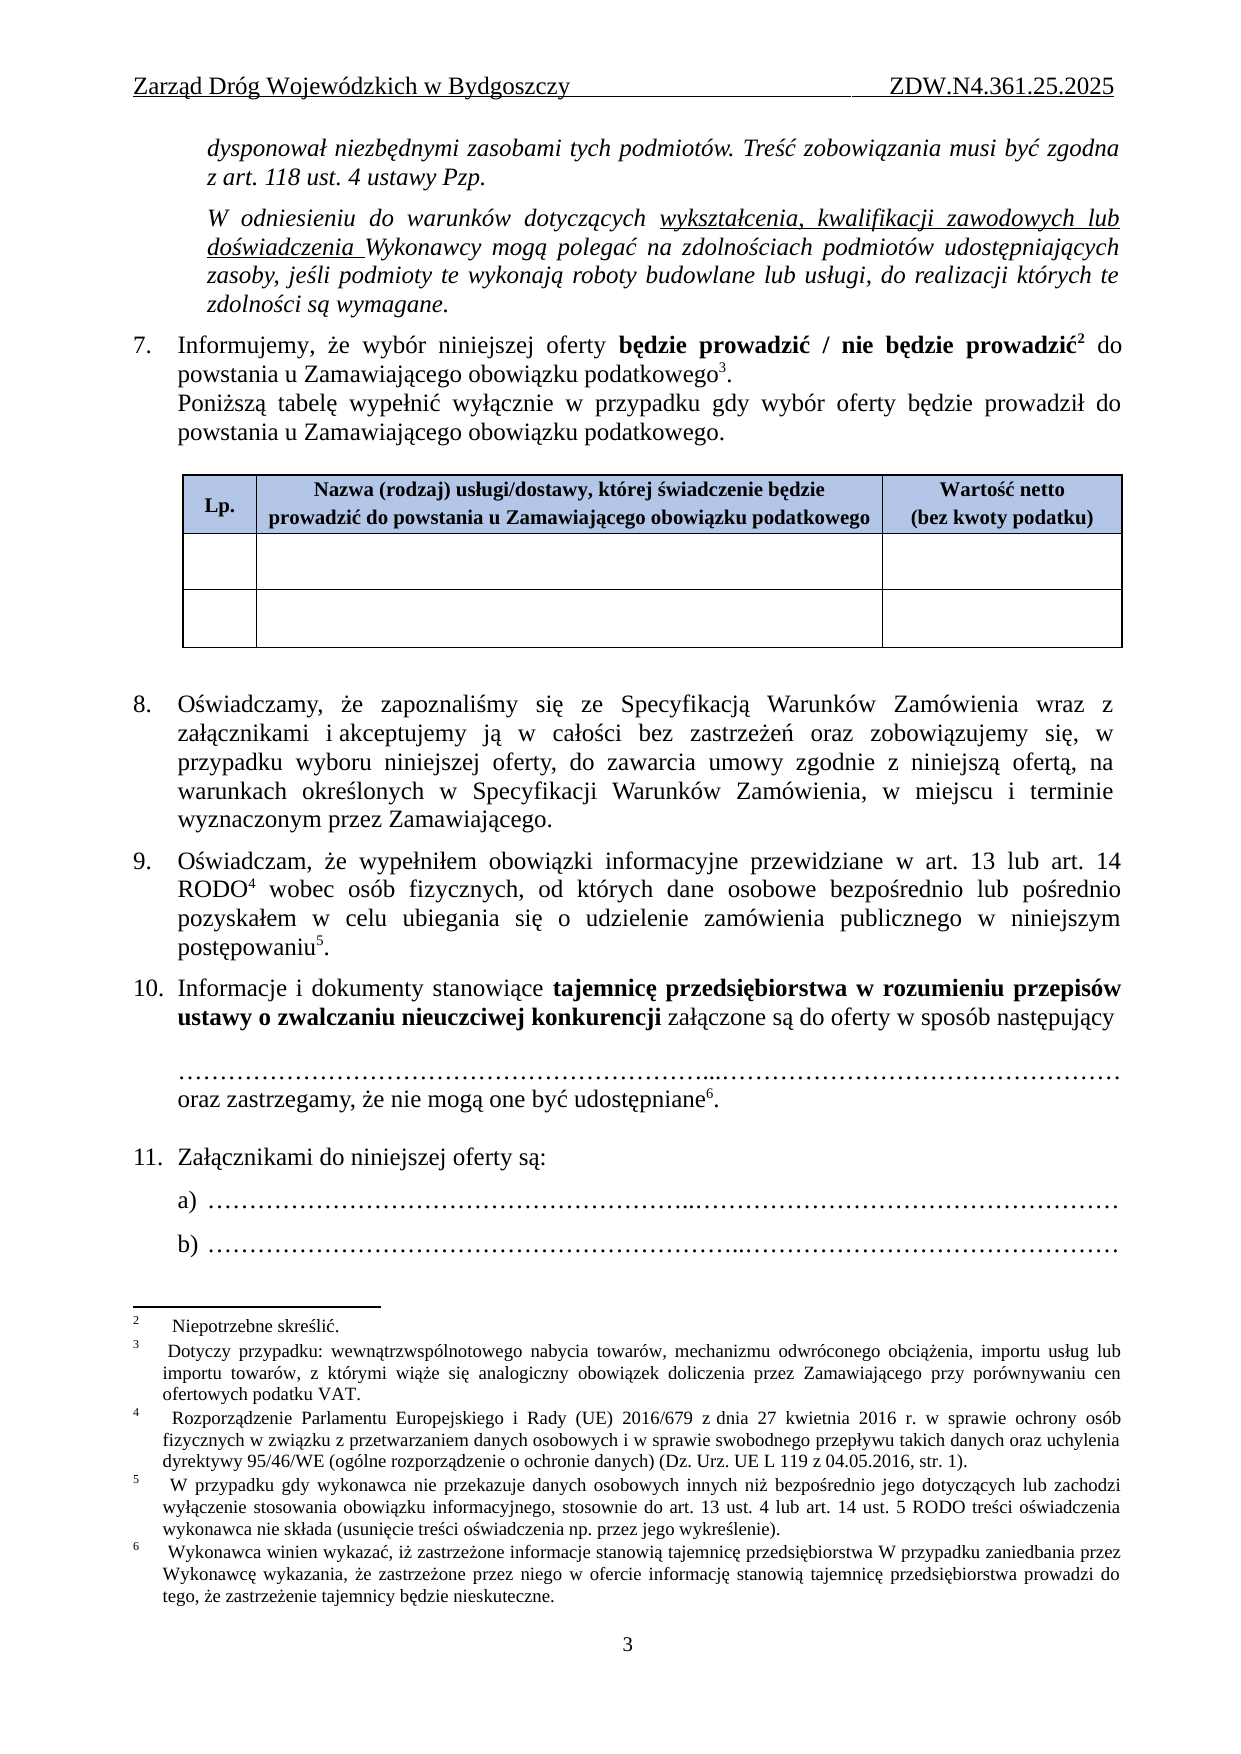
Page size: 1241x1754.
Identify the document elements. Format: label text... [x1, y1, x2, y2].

text 9. Oświadczam, że wypełniłem obowiązki informacyjne przewidziane w art. 13 lub art. 14 RODO wobec osób fizycznych, od których dane osobowe bezpośrednio lub pośrednio pozyskałem w celu ubiegania się o udzielenie zamówienia publicznego w niniejszym postępowaniu. [133, 846, 1122, 961]
table_header Wartość netto (bez kwoty podatku) [883, 476, 1121, 533]
table_cell [883, 534, 1121, 589]
table_cell [184, 534, 256, 589]
text 7. Informujemy, że wybór niniejszej oferty będzie prowadzić / nie będzie prowadzić do powstania u Zamawiającego obowiązku podatkowego. [133, 330, 1122, 388]
table_cell [257, 590, 882, 647]
list 11. Załącznikami do niniejszej oferty są: [133, 1142, 1122, 1171]
table_cell [257, 534, 882, 589]
text oraz zastrzegamy, że nie mogą one być udostępniane. [177, 1084, 1122, 1113]
text 8. Oświadczamy, że zapoznaliśmy się ze Specyfikacją Warunków Zamówienia wraz z załącznikami i akceptujemy ją w całości bez zastrzeżeń oraz zobowiązujemy się, w przypadku wyboru niniejszej oferty, do zawarcia umowy zgodnie z niniejszą ofertą, na warunkach określonych w Specyfikacji Warunków Zamówienia, w miejscu i terminie wyznaczonym przez Zamawiającego. [133, 689, 1114, 833]
table_header Lp. [184, 476, 256, 533]
table_cell [184, 590, 256, 647]
list …………………………………………………..…………………………………………… [177, 1186, 1122, 1214]
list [207, 133, 1122, 190]
table_header Nazwa (rodzaj) usługi/dostawy, której świadczenie będzie prowadzić do powstania u Zamawiającego obowiązku podatkowego [257, 476, 882, 533]
text Poniższą tabelę wypełnić wyłącznie w przypadku gdy wybór oferty będzie prowadził do powstania u Zamawiającego obowiązku podatkowego. [133, 388, 1122, 445]
text 10. Informacje i dokumenty stanowiące tajemnicę przedsiębiorstwa w rozumieniu przepisów ustawy o zwalczaniu nieuczciwej konkurencji załączone są do oferty w sposób następujący [133, 973, 1122, 1031]
list ………………………………………………………..……………………………………… [177, 1229, 1122, 1258]
list W odniesieniu do warunków dotyczących wykształcenia, kwalifikacji zawodowych lub doświadczenia Wykonawcy mogą polegać na zdolnościach podmiotów udostępniających zasoby, jeśli podmioty te wykonają roboty budowlane lub usługi, do realizacji których te zdolności są wymagane. [207, 203, 1122, 318]
text ………………………………………………………...………………………………………… [177, 1056, 1122, 1084]
table_cell [883, 590, 1121, 647]
